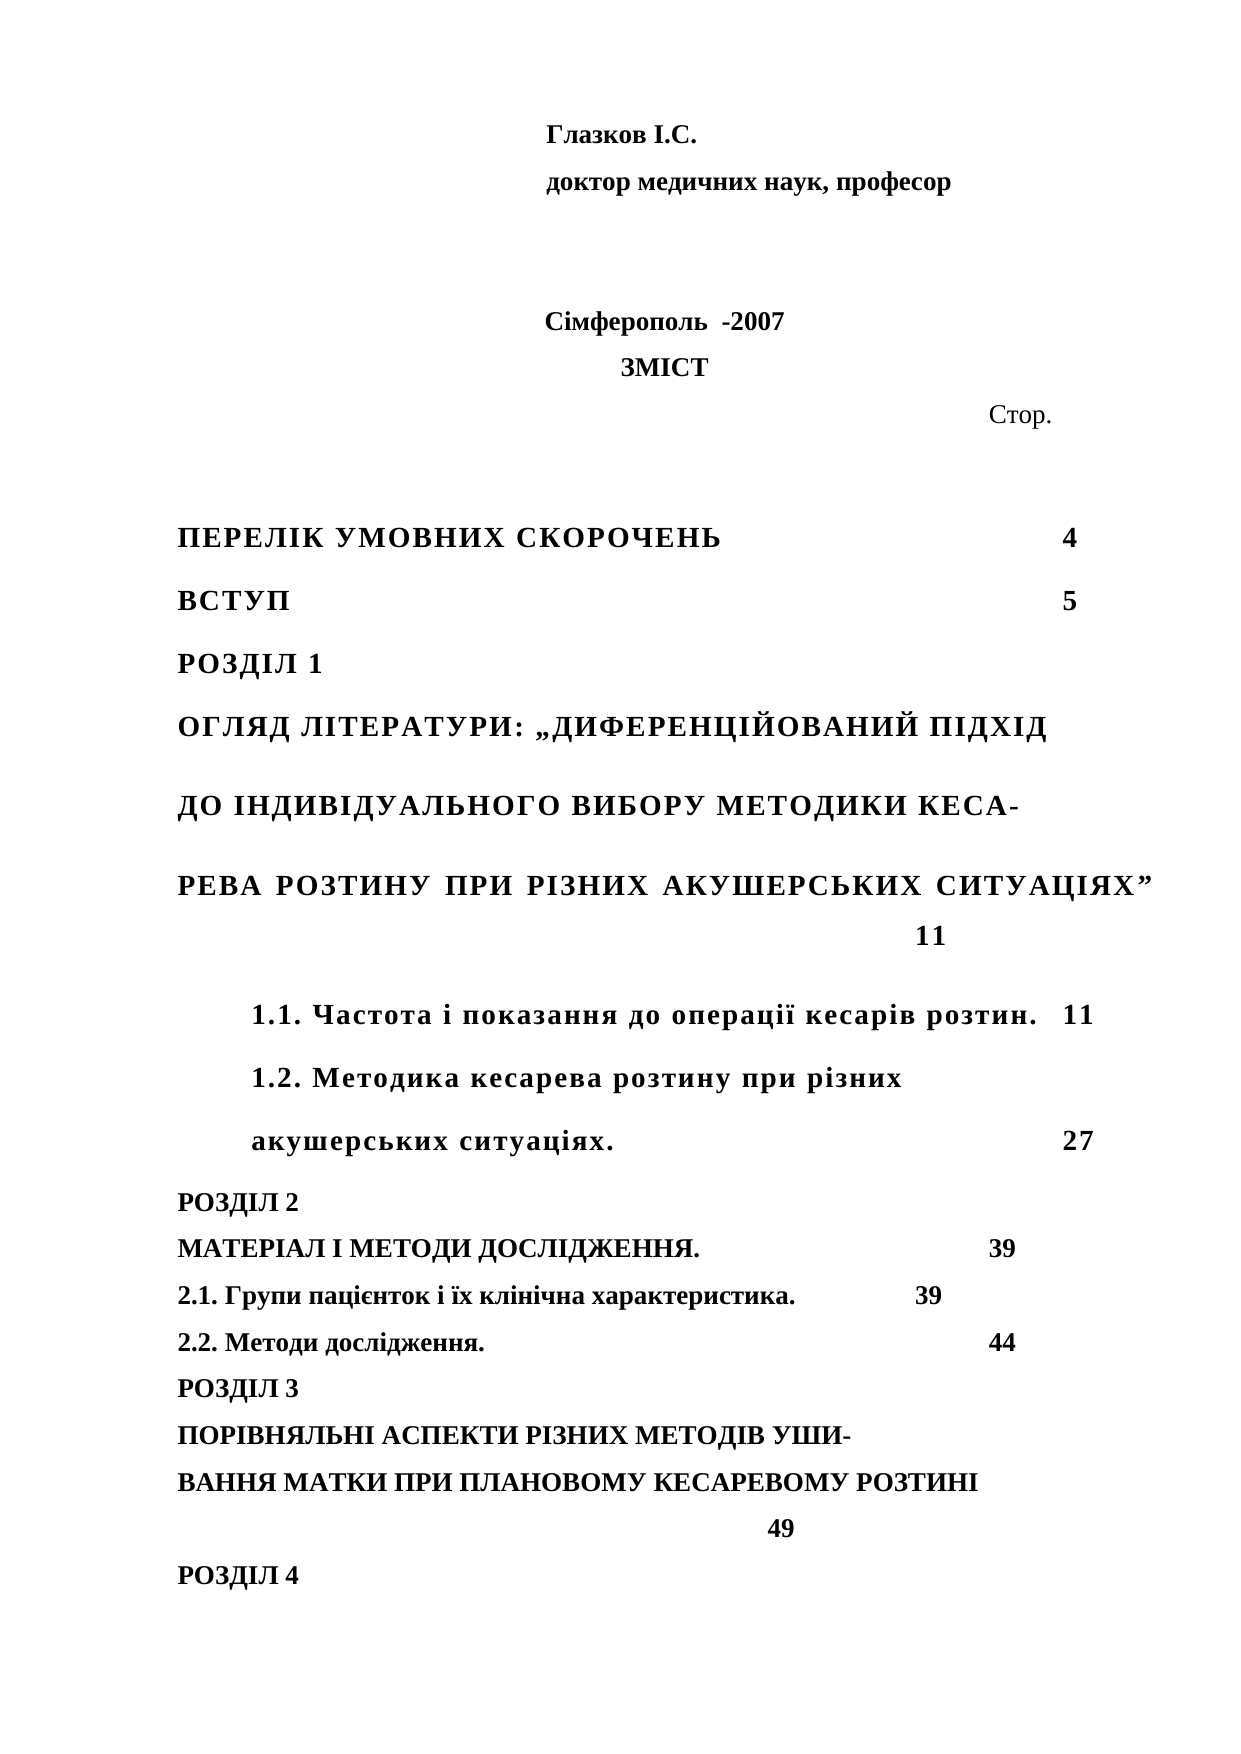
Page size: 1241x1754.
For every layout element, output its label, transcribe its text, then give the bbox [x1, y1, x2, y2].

text РОЗДІЛ 3 [177, 1372, 1152, 1403]
text Сімферополь -2007 [177, 305, 1152, 336]
text РЕВА РОЗТИНУ ПРИ РІЗНИХ АКУШЕРСЬКИХ СИТУАЦІЯХ” 11 [177, 868, 1152, 952]
text доктор медичних наук, професор [472, 165, 1152, 196]
text ДО ІНДИВІДУАЛЬНОГО ВИБОРУ МЕТОДИКИ КЕСА- [177, 788, 1152, 822]
text 1.1. Частота і показання до операції кесарів розтин. 11 [177, 997, 1152, 1031]
text Стор. [177, 398, 1152, 429]
text 2.1. Групи пацієнток і їх клінічна характеристика. 39 [177, 1279, 1152, 1310]
text ВАННЯ МАТКИ ПРИ ПЛАНОВОМУ КЕСАРЕВОМУ РОЗТИНІ 49 [177, 1466, 1152, 1543]
text РОЗДІЛ 4 [177, 1559, 1152, 1590]
text ПОРІВНЯЛЬНІ АСПЕКТИ РІЗНИХ МЕТОДІВ УШИ- [177, 1419, 1152, 1450]
text 1.2. Методика кесарева розтину при різних [177, 1060, 1152, 1094]
text МАТЕРІАЛ І МЕТОДИ ДОСЛІДЖЕННЯ. 39 [177, 1232, 1152, 1263]
text 2.2. Методи дослідження. 44 [177, 1326, 1152, 1357]
text ЗМІСТ [177, 351, 1152, 383]
text РОЗДІЛ 1 [177, 646, 1152, 679]
text ВСТУП 5 [177, 583, 1152, 617]
text Глазков І.С. [472, 118, 1152, 149]
text ПЕРЕЛІК УМОВНИХ СКОРОЧЕНЬ 4 [177, 521, 1152, 554]
text РОЗДІЛ 2 [177, 1186, 1152, 1217]
text акушерських ситуаціях. 27 [177, 1123, 1152, 1156]
text ОГЛЯД ЛІТЕРАТУРИ: „ДИФЕРЕНЦІЙОВАНИЙ ПІДХІД [177, 709, 1152, 742]
